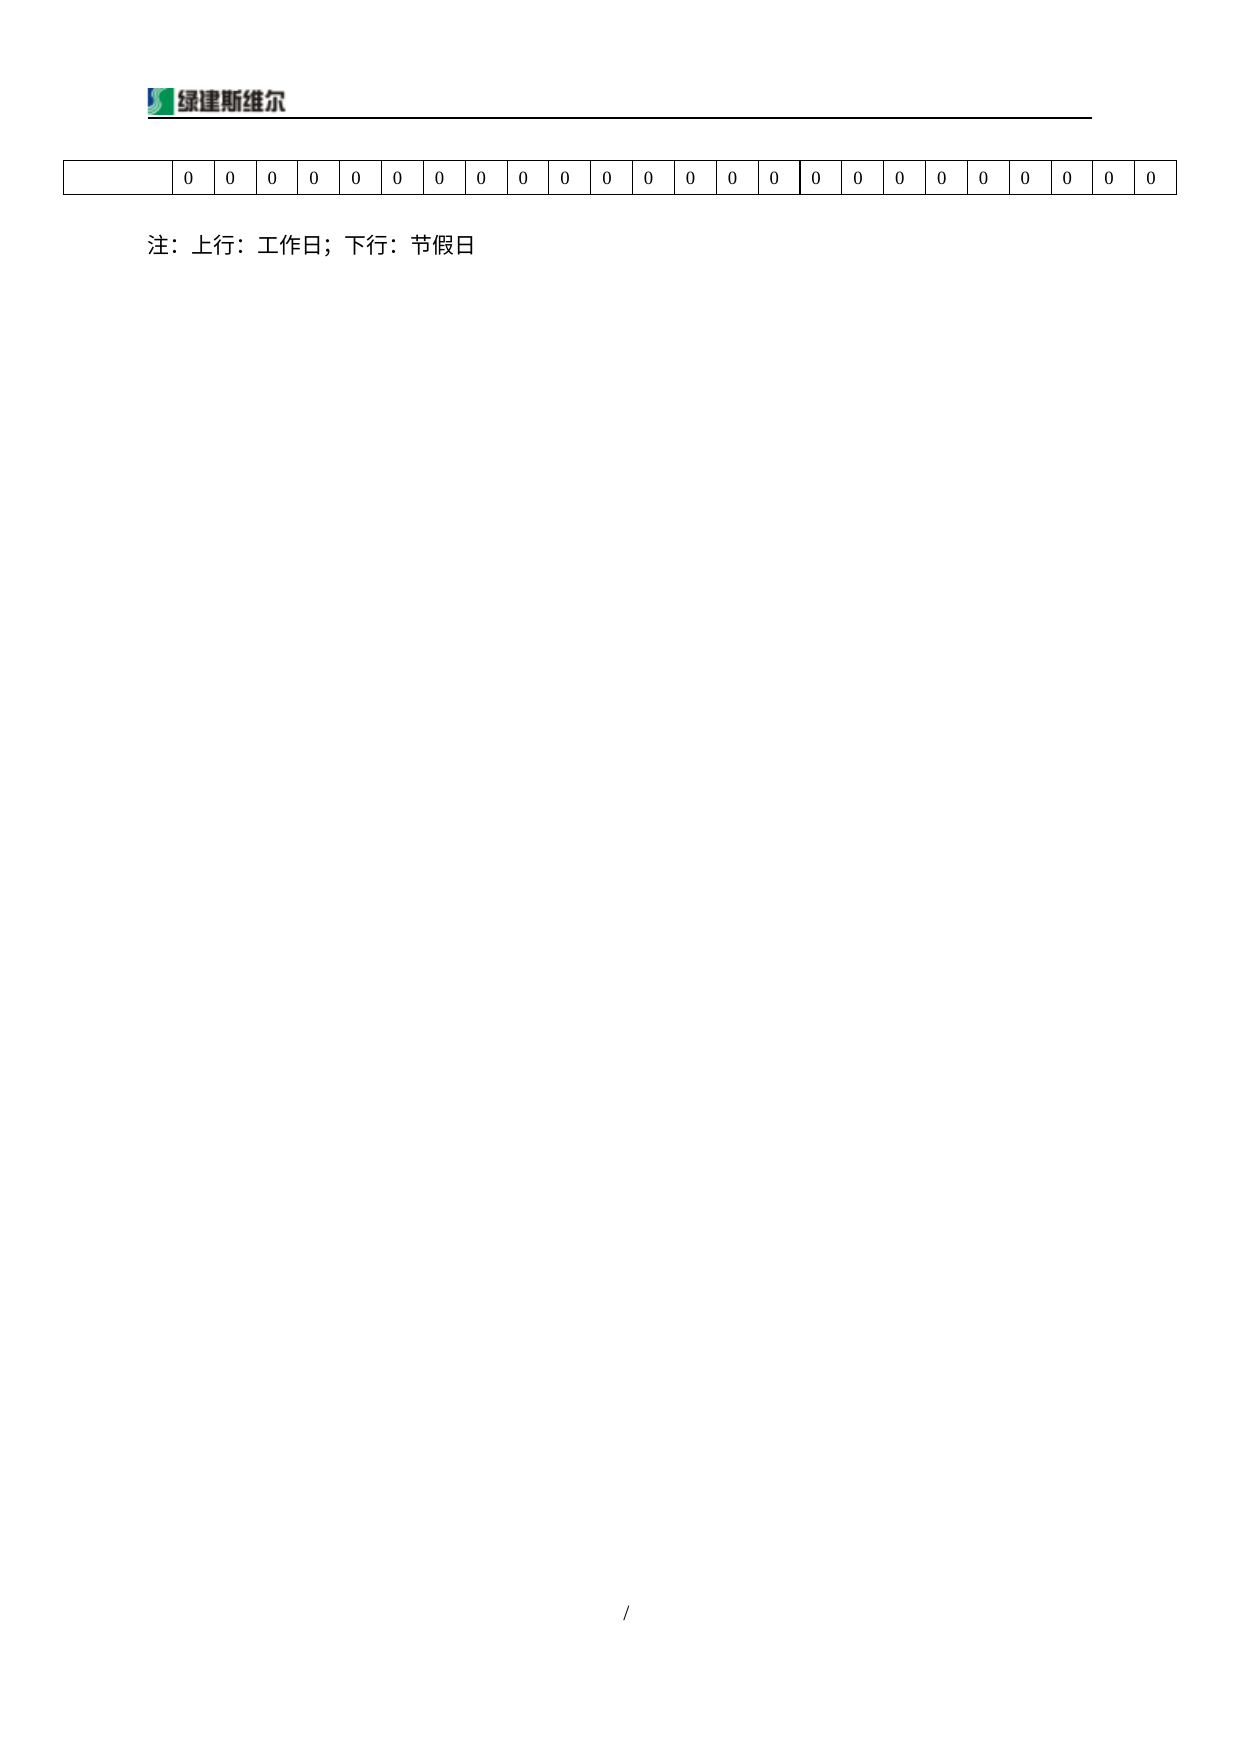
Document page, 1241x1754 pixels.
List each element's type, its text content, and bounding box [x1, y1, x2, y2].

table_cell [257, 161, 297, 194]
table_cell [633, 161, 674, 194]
picture [147, 88, 289, 115]
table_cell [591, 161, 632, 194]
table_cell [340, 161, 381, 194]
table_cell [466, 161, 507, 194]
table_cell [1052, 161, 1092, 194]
text 注：上行：工作日；下行：节假日 [148, 227, 1092, 260]
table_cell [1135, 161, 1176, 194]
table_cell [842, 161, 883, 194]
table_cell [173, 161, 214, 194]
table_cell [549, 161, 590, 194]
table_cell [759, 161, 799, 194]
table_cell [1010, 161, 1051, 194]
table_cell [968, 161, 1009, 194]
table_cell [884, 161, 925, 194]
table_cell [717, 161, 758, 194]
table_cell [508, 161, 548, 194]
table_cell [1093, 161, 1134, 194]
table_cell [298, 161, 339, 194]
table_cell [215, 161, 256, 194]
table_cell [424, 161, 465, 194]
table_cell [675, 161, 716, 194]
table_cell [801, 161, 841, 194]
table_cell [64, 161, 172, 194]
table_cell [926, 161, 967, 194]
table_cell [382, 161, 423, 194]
